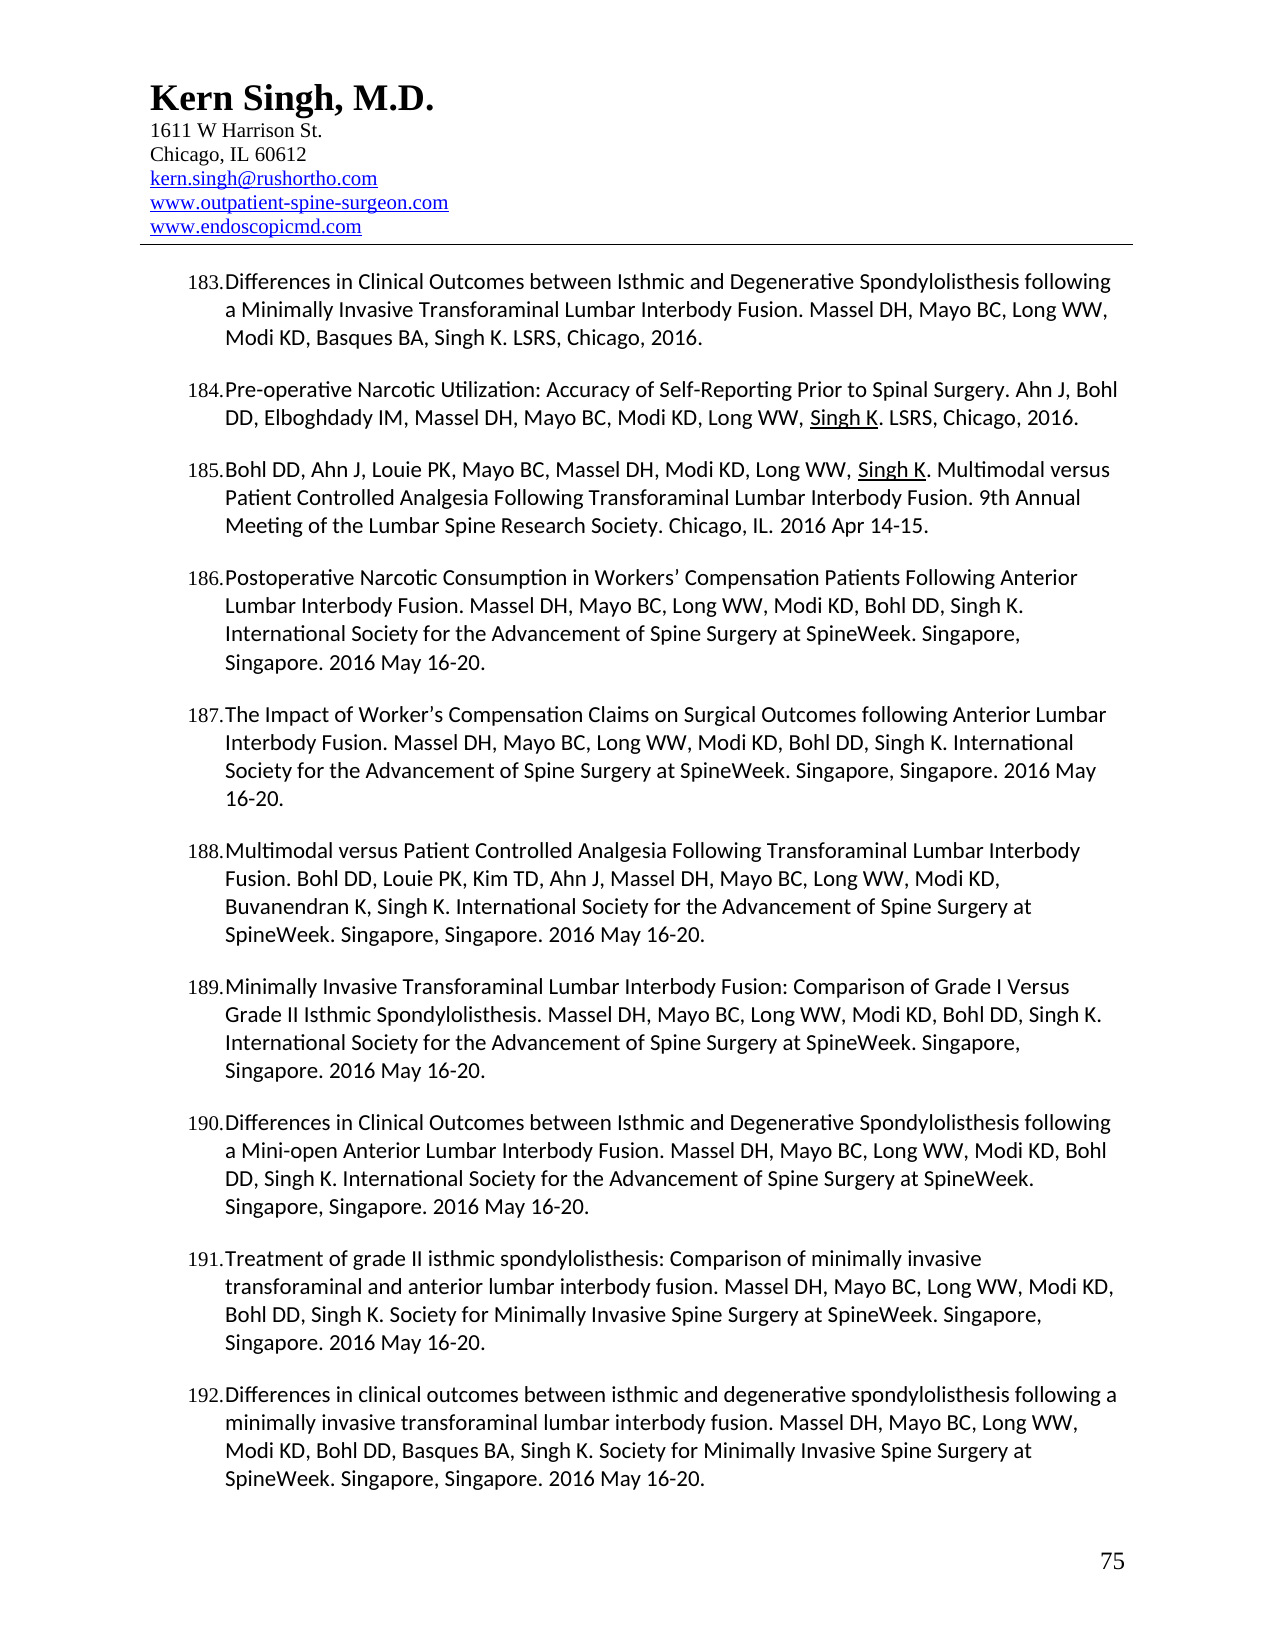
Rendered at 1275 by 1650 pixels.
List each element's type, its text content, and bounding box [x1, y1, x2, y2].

list Postoperative Narcotic Consumption in Workers’ Compensation Patients Following Anterior Lumbar Interbody Fusion. Massel DH, Mayo BC, Long WW, Modi KD, Bohl DD, Singh K. International Society for the Advancement of Spine Surgery at SpineWeek. Singapore, Singapore. 2016 May 16-20. [187, 563, 1125, 676]
list Differences in Clinical Outcomes between Isthmic and Degenerative Spondylolisthesis following a Mini-open Anterior Lumbar Interbody Fusion. Massel DH, Mayo BC, Long WW, Modi KD, Bohl DD, Singh K. International Society for the Advancement of Spine Surgery at SpineWeek. Singapore, Singapore. 2016 May 16-20. [187, 1108, 1125, 1220]
list Pre-operative Narcotic Utilization: Accuracy of Self-Reporting Prior to Spinal Surgery. Ahn J, Bohl DD, Elboghdady IM, Massel DH, Mayo BC, Modi KD, Long WW, Singh K. LSRS, Chicago, 2016. [187, 375, 1125, 431]
list Multimodal versus Patient Controlled Analgesia Following Transforaminal Lumbar Interbody Fusion. Bohl DD, Louie PK, Kim TD, Ahn J, Massel DH, Mayo BC, Long WW, Modi KD, Buvanendran K, Singh K. International Society for the Advancement of Spine Surgery at SpineWeek. Singapore, Singapore. 2016 May 16-20. [187, 836, 1125, 948]
list Minimally Invasive Transforaminal Lumbar Interbody Fusion: Comparison of Grade I Versus Grade II Isthmic Spondylolisthesis. Massel DH, Mayo BC, Long WW, Modi KD, Bohl DD, Singh K. International Society for the Advancement of Spine Surgery at SpineWeek. Singapore, Singapore. 2016 May 16-20. [187, 972, 1125, 1084]
list The Impact of Worker’s Compensation Claims on Surgical Outcomes following Anterior Lumbar Interbody Fusion. Massel DH, Mayo BC, Long WW, Modi KD, Bohl DD, Singh K. International Society for the Advancement of Spine Surgery at SpineWeek. Singapore, Singapore. 2016 May 16-20. [187, 700, 1125, 812]
list Differences in clinical outcomes between isthmic and degenerative spondylolisthesis following a minimally invasive transforaminal lumbar interbody fusion. Massel DH, Mayo BC, Long WW, Modi KD, Bohl DD, Basques BA, Singh K. Society for Minimally Invasive Spine Surgery at SpineWeek. Singapore, Singapore. 2016 May 16-20. [187, 1380, 1125, 1492]
list Differences in Clinical Outcomes between Isthmic and Degenerative Spondylolisthesis following a Minimally Invasive Transforaminal Lumbar Interbody Fusion. Massel DH, Mayo BC, Long WW, Modi KD, Basques BA, Singh K. LSRS, Chicago, 2016. [187, 267, 1125, 351]
list Bohl DD, Ahn J, Louie PK, Mayo BC, Massel DH, Modi KD, Long WW, Singh K. Multimodal versus Patient Controlled Analgesia Following Transforaminal Lumbar Interbody Fusion. 9th Annual Meeting of the Lumbar Spine Research Society. Chicago, IL. 2016 Apr 14-15. [187, 455, 1125, 539]
list Treatment of grade II isthmic spondylolisthesis: Comparison of minimally invasive transforaminal and anterior lumbar interbody fusion. Massel DH, Mayo BC, Long WW, Modi KD, Bohl DD, Singh K. Society for Minimally Invasive Spine Surgery at SpineWeek. Singapore, Singapore. 2016 May 16-20. [187, 1244, 1125, 1356]
